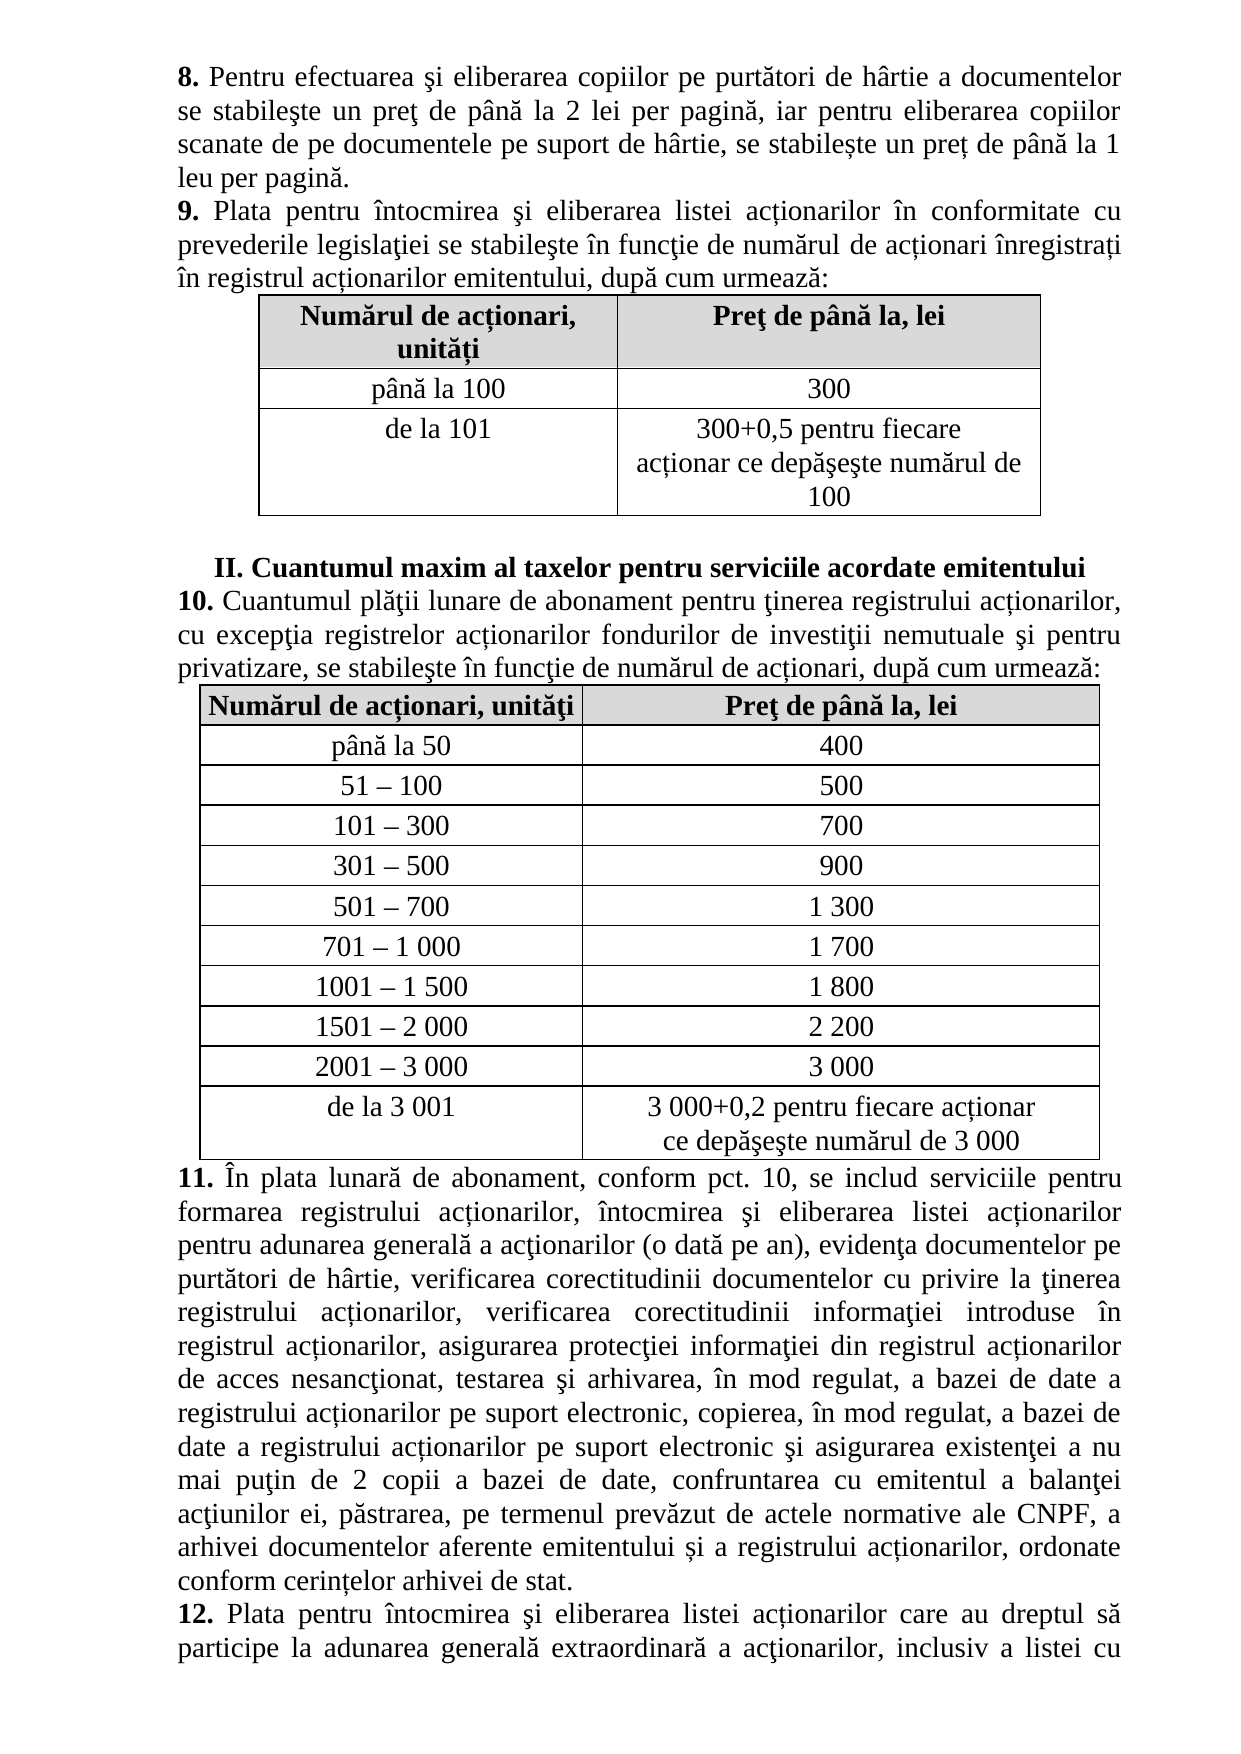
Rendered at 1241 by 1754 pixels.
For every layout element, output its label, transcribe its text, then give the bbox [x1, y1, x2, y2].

text 8. Pentru efectuarea şi eliberarea copiilor pe purtători de hârtie a documentelor se stabileşte un preţ de până la 2 lei per pagină, iar pentru eliberarea copiilor scanate de pe documentele pe suport de hârtie, se stabilește un preț de până la 1 leu per pagină. [177, 59, 1122, 193]
text 10. Cuantumul plăţii lunare de abonament pentru ţinerea registrului acționarilor, cu excepţia registrelor acționarilor fondurilor de investiţii nemutuale şi pentru privatizare, se stabileşte în funcţie de numărul de acționari, după cum urmează: [177, 583, 1122, 684]
table_cell 400 [583, 726, 1099, 764]
text 9. Plata pentru întocmirea şi eliberarea listei acționarilor în conformitate cu prevederile legislaţiei se stabileşte în funcţie de numărul de acționari înregistrați în registrul acționarilor emitentului, după cum urmează: [177, 193, 1122, 294]
table_header Preţ de până la, lei [583, 686, 1099, 724]
table_cell 701 – 1 000 [201, 926, 582, 965]
table_cell 1501 – 2 000 [201, 1007, 582, 1045]
text II. Cuantumul maxim al taxelor pentru serviciile acordate emitentului [177, 550, 1122, 583]
table_cell 2001 – 3 000 [201, 1047, 582, 1085]
table_header Numărul de acționari, unități [260, 296, 617, 367]
table_cell 501 – 700 [201, 886, 582, 925]
table_cell 301 – 500 [201, 846, 582, 884]
table_cell 700 [583, 806, 1099, 844]
table_cell 1001 – 1 500 [201, 966, 582, 1005]
table_cell 900 [583, 846, 1099, 884]
table_cell 3 000 [583, 1047, 1099, 1085]
table_cell 1 300 [583, 886, 1099, 925]
table_cell 300 [618, 369, 1040, 408]
table_header Preţ de până la, lei [618, 296, 1040, 367]
table_cell 300+0,5 pentru fiecare acționar ce depăşeşte numărul de 100 [618, 409, 1040, 515]
table_cell 1 700 [583, 926, 1099, 965]
table_cell 3 000+0,2 pentru fiecare acționar ce depăşeşte numărul de 3 000 [583, 1087, 1099, 1159]
table_cell până la 100 [260, 369, 617, 408]
table_cell 51 – 100 [201, 766, 582, 804]
table_cell 500 [583, 766, 1099, 804]
table_cell de la 101 [260, 409, 617, 515]
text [177, 1596, 1122, 1663]
table_cell 101 – 300 [201, 806, 582, 844]
table_cell 2 200 [583, 1007, 1099, 1045]
table_header Numărul de acționari, unităţi [201, 686, 582, 724]
table_cell până la 50 [201, 726, 582, 764]
table_cell de la 3 001 [201, 1087, 582, 1159]
table_cell 1 800 [583, 966, 1099, 1005]
text 11. În plata lunară de abonament, conform pct. 10, se includ serviciile pentru formarea registrului acționarilor, întocmirea şi eliberarea listei acționarilor pentru adunarea generală a acţionarilor (o dată pe an), evidenţa documentelor pe purtători de hârtie, verificarea corectitudinii documentelor cu privire la ţinerea registrului acționarilor, verificarea corectitudinii informaţiei introduse în registrul acționarilor, asigurarea protecţiei informaţiei din registrul acționarilor de acces nesancţionat, testarea şi arhivarea, în mod regulat, a bazei de date a registrului acționarilor pe suport electronic, copierea, în mod regulat, a bazei de date a registrului acționarilor pe suport electronic şi asigurarea existenţei a nu mai puţin de 2 copii a bazei de date, confruntarea cu emitentul a balanţei acţiunilor ei, păstrarea, pe termenul prevăzut de actele normative ale CNPF, a arhivei documentelor aferente emitentului și a registrului acționarilor, ordonate conform cerințelor arhivei de stat. [177, 1160, 1122, 1596]
